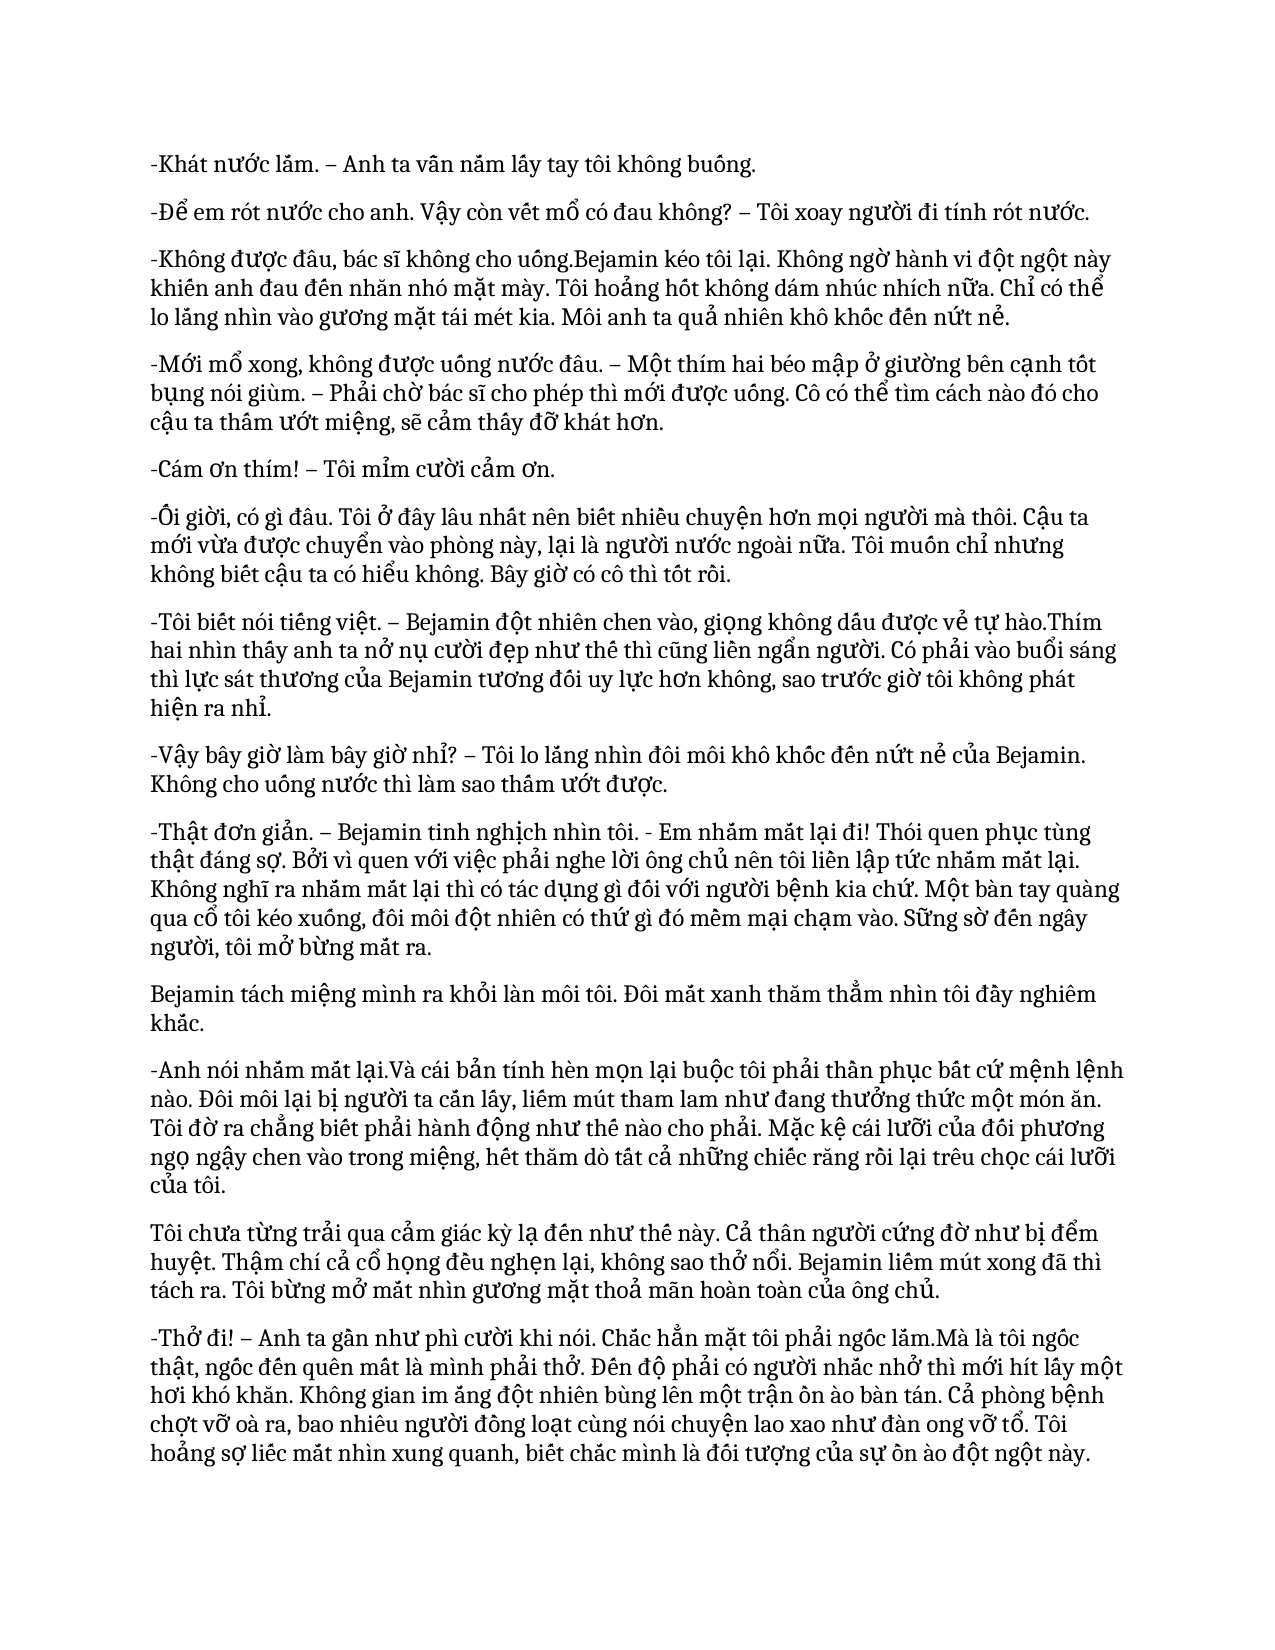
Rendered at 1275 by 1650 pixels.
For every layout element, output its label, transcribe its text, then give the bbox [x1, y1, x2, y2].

text Bejamin tách miệng mình ra khỏi làn môi tôi. Đôi mắt xanh thăm thẳm nhìn tôi đầy nghiêm khắc. [150, 980, 1125, 1037]
text -Cám ơn thím! – Tôi mỉm cười cảm ơn. [150, 455, 1125, 484]
text -Khát nước lắm. – Anh ta vẫn nắm lấy tay tôi không buống. [150, 150, 1125, 179]
text -Tôi biết nói tiếng việt. – Bejamin đột nhiên chen vào, giọng không dấu được vẻ tự hào.Thím hai nhìn thấy anh ta nở nụ cười đẹp như thế thì cũng liền ngẩn người. Có phải vào buổi sáng thì lực sát thương của Bejamin tương đối uy lực hơn không, sao trước giờ tôi không phát hiện ra nhỉ. [150, 607, 1125, 722]
text -Không được đâu, bác sĩ không cho uống.Bejamin kéo tôi lại. Không ngờ hành vi đột ngột này khiến anh đau đến nhăn nhó mặt mày. Tôi hoảng hốt không dám nhúc nhích nữa. Chỉ có thể lo lắng nhìn vào gương mặt tái mét kia. Môi anh ta quả nhiên khô khốc đến nứt nẻ. [150, 245, 1125, 331]
text -Để em rót nước cho anh. Vậy còn vết mổ có đau không? – Tôi xoay người đi tính rót nước. [150, 197, 1125, 226]
text Tôi chưa từng trải qua cảm giác kỳ lạ đến như thế này. Cả thân người cứng đờ như bị đểm huyệt. Thậm chí cả cổ họng đều nghẹn lại, không sao thở nổi. Bejamin liếm mút xong đã thì tách ra. Tôi bừng mở mắt nhìn gương mặt thoả mãn hoàn toàn của ông chủ. [150, 1219, 1125, 1305]
text -Thở đi! – Anh ta gần như phì cười khi nói. Chắc hẳn mặt tôi phải ngốc lắm.Mà là tôi ngốc thật, ngốc đến quên mất là mình phải thở. Đến độ phải có người nhắc nhở thì mới hít lấy một hơi khó khăn. Không gian im ắng đột nhiên bùng lên một trận ồn ào bàn tán. Cả phòng bệnh chợt vỡ oà ra, bao nhiêu người đồng loạt cùng nói chuyện lao xao như đàn ong vỡ tổ. Tôi hoảng sợ liếc mắt nhìn xung quanh, biết chắc mình là đối tượng của sự ồn ào đột ngột này. [150, 1324, 1125, 1467]
text -Thật đơn giản. – Bejamin tinh nghịch nhìn tôi. - Em nhắm mắt lại đi! Thói quen phục tùng thật đáng sợ. Bởi vì quen với việc phải nghe lời ông chủ nên tôi liền lập tức nhắm mắt lại. Không nghĩ ra nhắm mắt lại thì có tác dụng gì đối với người bệnh kia chứ. Một bàn tay quàng qua cổ tôi kéo xuống, đôi môi đột nhiên có thứ gì đó mềm mại chạm vào. Sững sờ đến ngây người, tôi mở bừng mắt ra. [150, 817, 1125, 961]
text -Ối giời, có gì đâu. Tôi ở đây lâu nhất nên biết nhiều chuyện hơn mọi người mà thôi. Cậu ta mới vừa được chuyển vào phòng này, lại là người nước ngoài nữa. Tôi muốn chỉ nhưng không biết cậu ta có hiểu không. Bây giờ có cô thì tốt rồi. [150, 502, 1125, 589]
text -Vậy bây giờ làm bây giờ nhỉ? – Tôi lo lắng nhìn đôi môi khô khốc đến nứt nẻ của Bejamin. Không cho uống nước thì làm sao thấm ướt được. [150, 741, 1125, 799]
text -Mới mổ xong, không được uống nước đâu. – Một thím hai béo mập ở giường bên cạnh tốt bụng nói giùm. – Phải chờ bác sĩ cho phép thì mới được uống. Cô có thể tìm cách nào đó cho cậu ta thấm ướt miệng, sẽ cảm thấy đỡ khát hơn. [150, 350, 1125, 436]
text -Anh nói nhắm mắt lại.Và cái bản tính hèn mọn lại buộc tôi phải thần phục bất cứ mệnh lệnh nào. Đôi môi lại bị người ta cắn lấy, liếm mút tham lam như đang thưởng thức một món ăn. Tôi đờ ra chẳng biết phải hành động như thế nào cho phải. Mặc kệ cái lưỡi của đối phương ngọ ngậy chen vào trong miệng, hết thăm dò tất cả những chiếc răng rồi lại trêu chọc cái lưỡi của tôi. [150, 1056, 1125, 1200]
